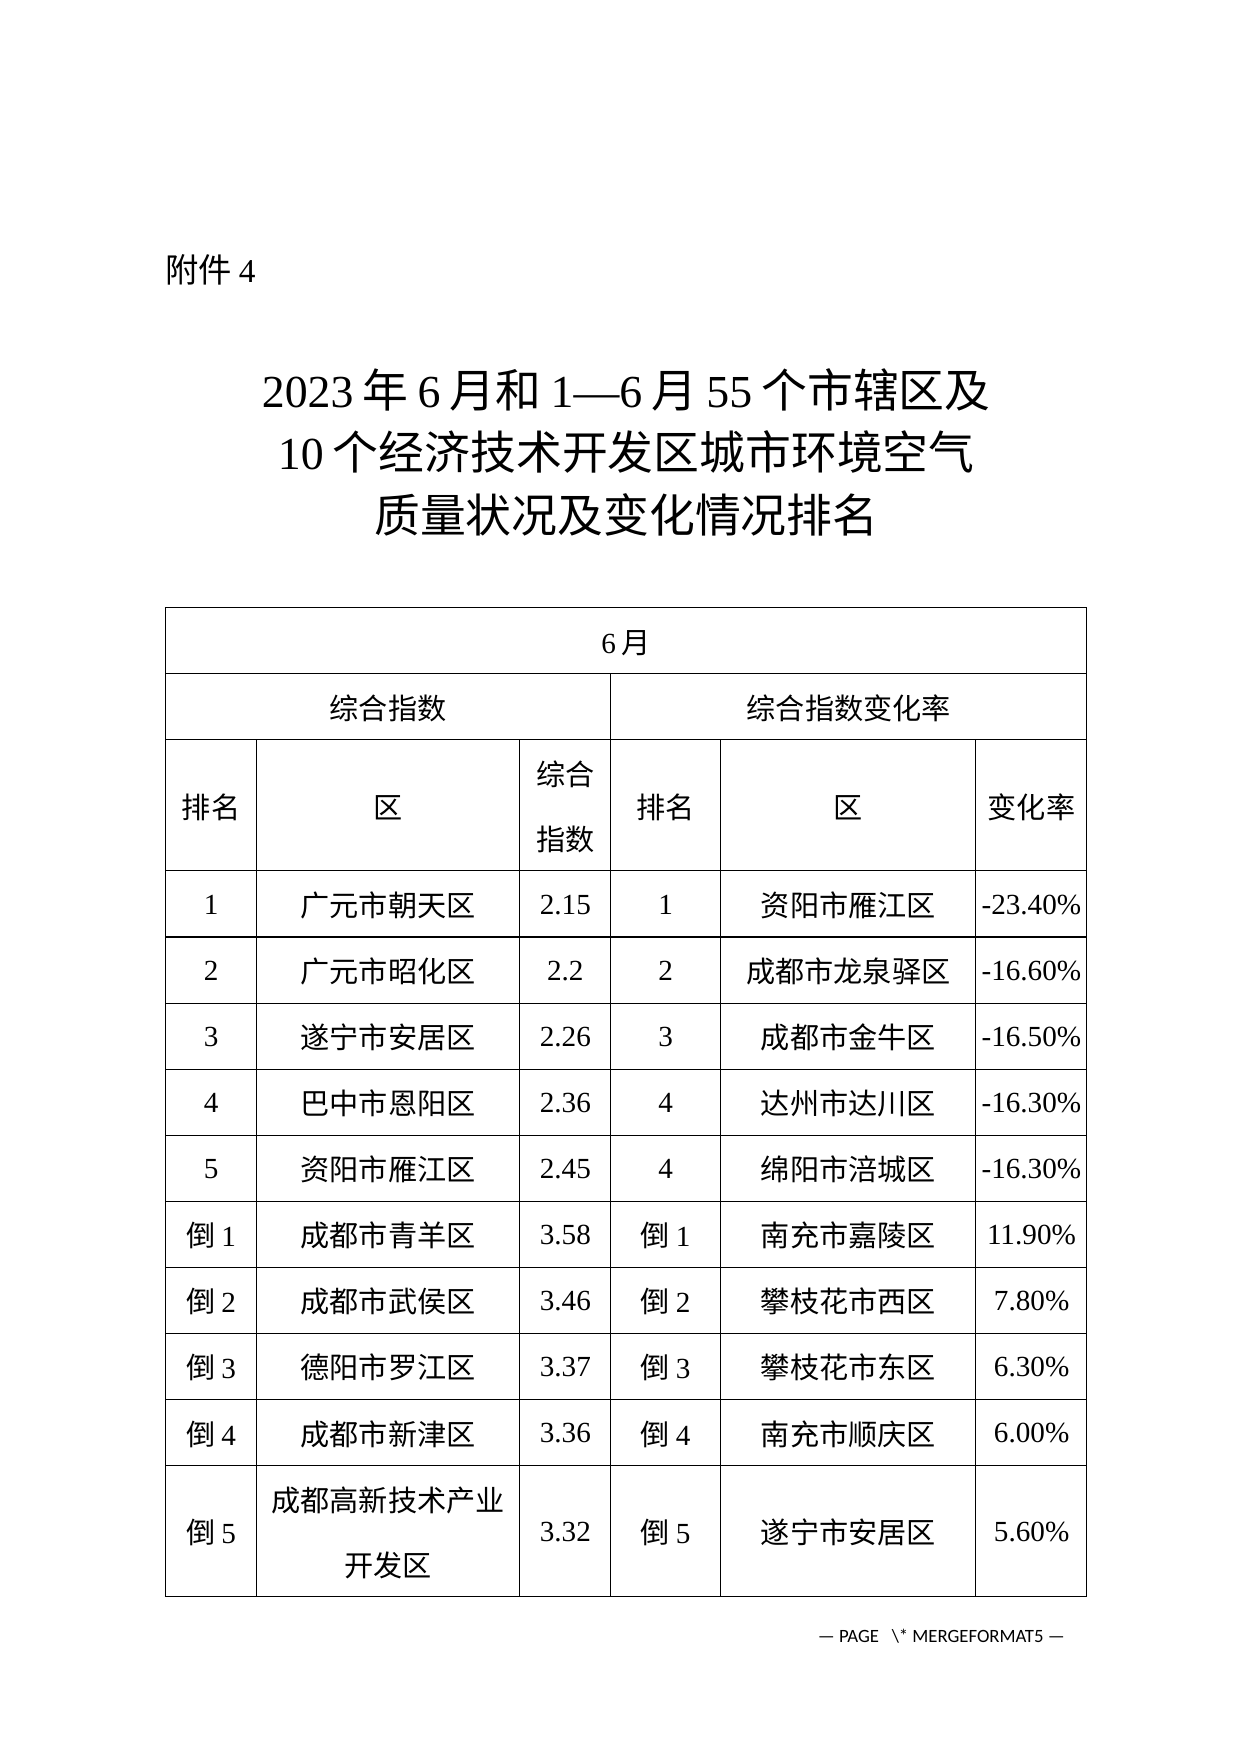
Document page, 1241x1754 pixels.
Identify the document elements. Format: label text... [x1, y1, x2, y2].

table_cell 倒1 [166, 1202, 256, 1267]
table_cell 4 [611, 1136, 720, 1201]
text 10个经济技术开发区城市环境空气 [165, 420, 1087, 482]
table_cell 倒2 [166, 1268, 256, 1333]
table_cell 遂宁市安居区 [257, 1004, 519, 1068]
table_cell 5.60% [976, 1466, 1086, 1596]
table_cell 成都市武侯区 [257, 1268, 519, 1333]
table_cell 成都市新津区 [257, 1400, 519, 1465]
table_cell 综合指数 [166, 674, 610, 739]
table_cell 倒4 [166, 1400, 256, 1465]
table_cell 攀枝花市东区 [721, 1334, 975, 1399]
table_cell 综合指数变化率 [611, 674, 1086, 739]
table_cell 遂宁市安居区 [721, 1466, 975, 1596]
table_cell 广元市朝天区 [257, 871, 519, 936]
table_cell 2 [166, 938, 256, 1002]
table_cell 南充市嘉陵区 [721, 1202, 975, 1267]
table_cell 6.00% [976, 1400, 1086, 1465]
table_cell 绵阳市涪城区 [721, 1136, 975, 1201]
table_cell 6.30% [976, 1334, 1086, 1399]
table_cell 倒4 [611, 1400, 720, 1465]
table_cell -16.50% [976, 1004, 1086, 1068]
table_cell 4 [611, 1070, 720, 1134]
table_cell 11.90% [976, 1202, 1086, 1267]
table_cell 倒2 [611, 1268, 720, 1333]
text 2023年6月和1—6月55个市辖区及 [165, 357, 1087, 420]
table_cell 3.36 [520, 1400, 610, 1465]
table_cell 攀枝花市西区 [721, 1268, 975, 1333]
table_cell 3 [611, 1004, 720, 1068]
table_cell 4 [166, 1070, 256, 1134]
table_cell 资阳市雁江区 [721, 871, 975, 936]
table_cell -16.30% [976, 1136, 1086, 1201]
table_cell 成都市金牛区 [721, 1004, 975, 1068]
table_cell 德阳市罗江区 [257, 1334, 519, 1399]
table_cell 巴中市恩阳区 [257, 1070, 519, 1134]
table_cell 成都市青羊区 [257, 1202, 519, 1267]
table_header 6月 [166, 608, 1086, 673]
table_cell 5 [166, 1136, 256, 1201]
table_cell 成都高新技术产业开发区 [257, 1466, 519, 1596]
table_cell 2.45 [520, 1136, 610, 1201]
table_cell 倒5 [166, 1466, 256, 1596]
table_cell 2.36 [520, 1070, 610, 1134]
table_cell 综合 指数 [520, 740, 610, 870]
table_cell 1 [611, 871, 720, 936]
table_cell 7.80% [976, 1268, 1086, 1333]
table_cell 排名 [611, 740, 720, 870]
table_cell 3.46 [520, 1268, 610, 1333]
table_cell 倒5 [611, 1466, 720, 1596]
table_cell 排名 [166, 740, 256, 870]
table_cell 3 [166, 1004, 256, 1068]
table_cell 倒1 [611, 1202, 720, 1267]
table_cell 3.37 [520, 1334, 610, 1399]
table_cell 区 [721, 740, 975, 870]
table_cell -16.60% [976, 938, 1086, 1002]
table_cell 2.2 [520, 938, 610, 1002]
table_cell 广元市昭化区 [257, 938, 519, 1002]
table_cell 2 [611, 938, 720, 1002]
table_cell 倒3 [611, 1334, 720, 1399]
table_cell 倒3 [166, 1334, 256, 1399]
table_cell -23.40% [976, 871, 1086, 936]
table_cell 区 [257, 740, 519, 870]
table_cell 1 [166, 871, 256, 936]
text 质量状况及变化情况排名 [165, 482, 1087, 545]
table_cell 3.58 [520, 1202, 610, 1267]
table_cell 南充市顺庆区 [721, 1400, 975, 1465]
table_cell 变化率 [976, 740, 1086, 870]
table_cell -16.30% [976, 1070, 1086, 1134]
text 附件4 [165, 232, 1087, 295]
table_cell 成都市龙泉驿区 [721, 938, 975, 1002]
table_cell 2.26 [520, 1004, 610, 1068]
table_cell 资阳市雁江区 [257, 1136, 519, 1201]
table_cell 达州市达川区 [721, 1070, 975, 1134]
table_cell 3.32 [520, 1466, 610, 1596]
table_cell 2.15 [520, 871, 610, 936]
